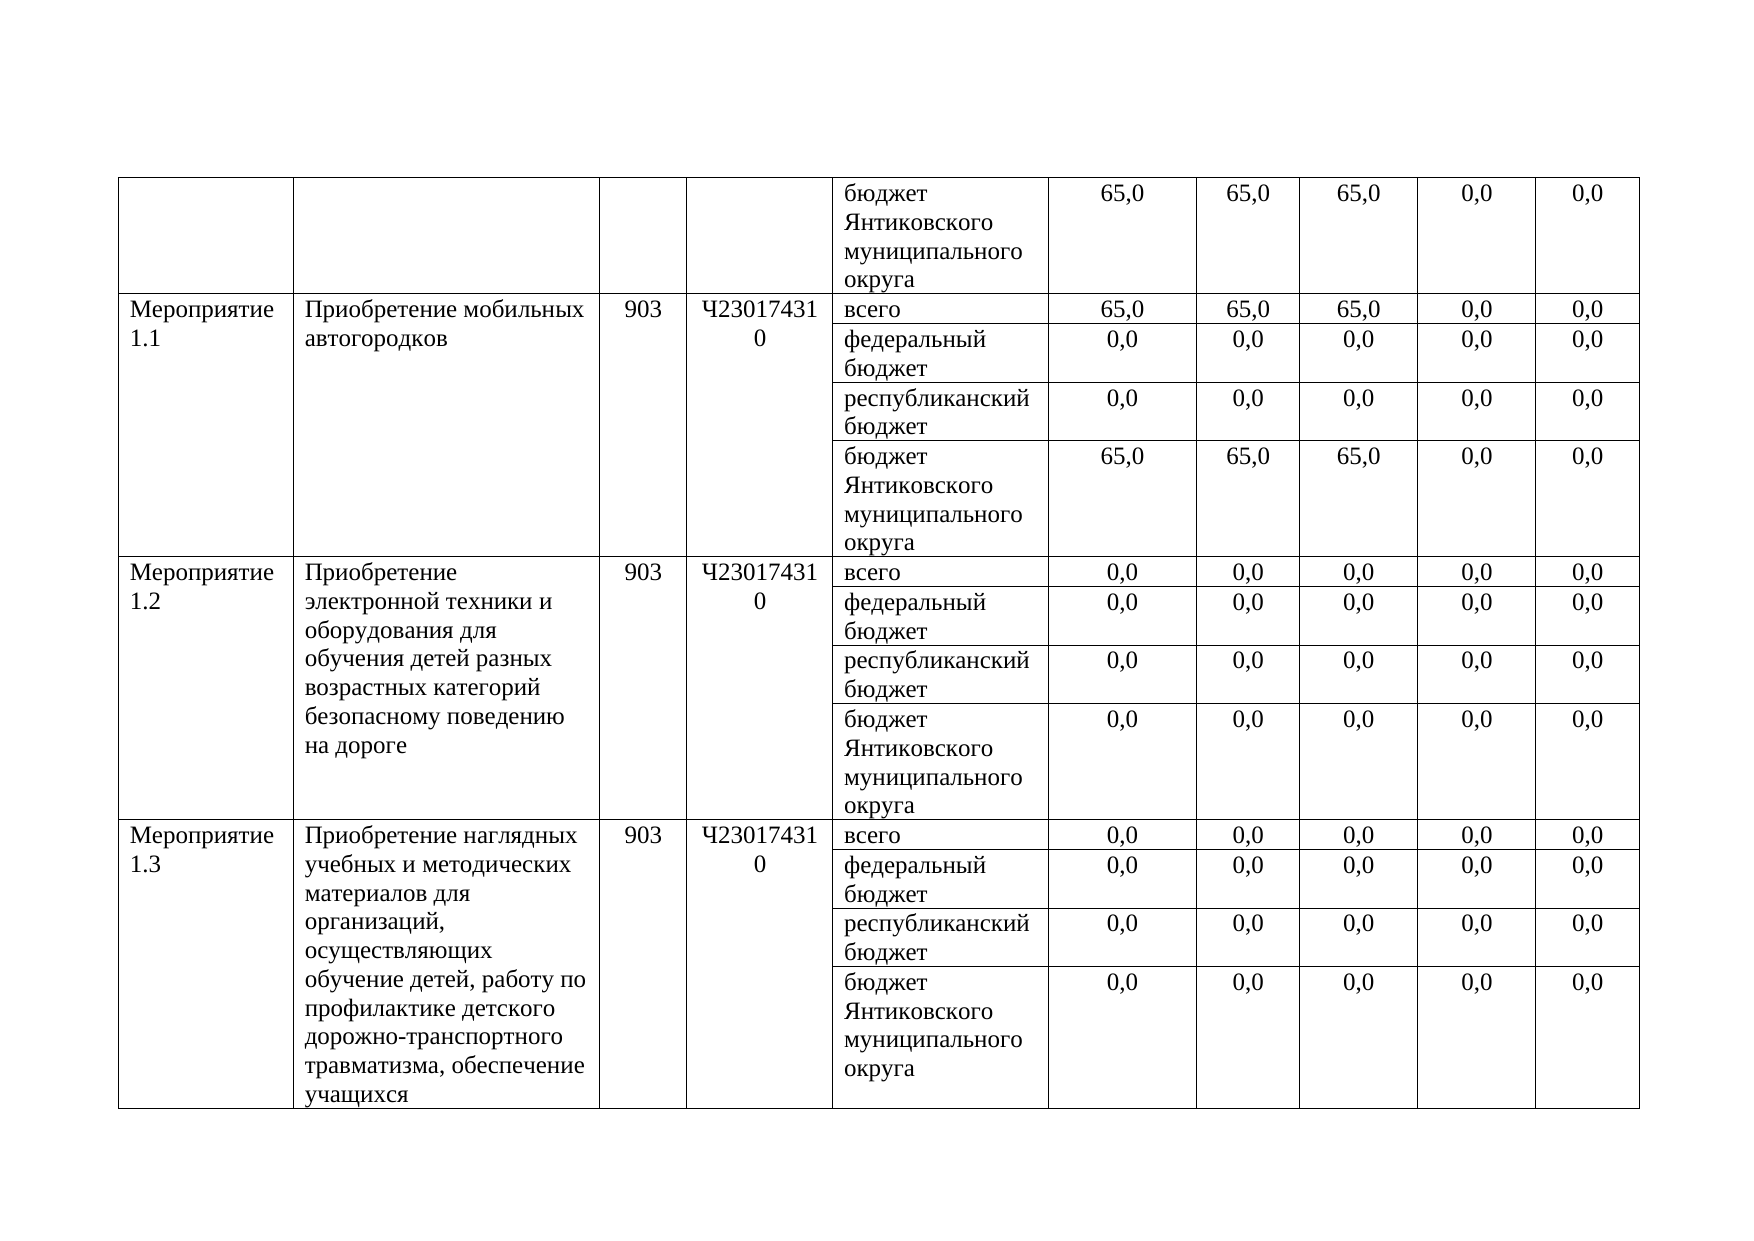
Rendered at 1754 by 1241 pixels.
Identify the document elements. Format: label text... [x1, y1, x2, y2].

table_cell 0,0 [1418, 820, 1535, 849]
table_cell 65,0 [1197, 441, 1299, 556]
table_cell 65,0 [1197, 178, 1299, 293]
table_cell 0,0 [1418, 704, 1535, 819]
table_cell 0,0 [1418, 383, 1535, 440]
table_cell Ч230174310 [687, 294, 832, 556]
table_cell 0,0 [1049, 383, 1196, 440]
table_cell 0,0 [1300, 324, 1417, 382]
table_cell 0,0 [1418, 324, 1535, 382]
table_cell 0,0 [1300, 967, 1417, 1108]
table_cell 0,0 [1536, 850, 1639, 907]
table_cell федеральный бюджет [833, 850, 1048, 907]
table_cell Мероприятие 1.1 [119, 294, 293, 556]
table_cell 0,0 [1049, 324, 1196, 382]
table_cell 0,0 [1197, 646, 1299, 703]
table_cell республиканский бюджет [833, 383, 1048, 440]
table_cell 0,0 [1418, 441, 1535, 556]
table_cell 0,0 [1049, 909, 1196, 966]
table_cell 0,0 [1300, 383, 1417, 440]
table_cell 0,0 [1536, 383, 1639, 440]
table_cell 0,0 [1418, 557, 1535, 586]
table_cell Ч230174310 [687, 820, 832, 1108]
table_cell федеральный бюджет [833, 324, 1048, 382]
table_cell всего [833, 557, 1048, 586]
table_cell 0,0 [1300, 820, 1417, 849]
table_cell Приобретение электронной техники и оборудования для обучения детей разных возрастных категорий безопасному поведению на дороге [294, 557, 599, 819]
table_cell 0,0 [1197, 704, 1299, 819]
table_cell всего [833, 294, 1048, 323]
table_cell 65,0 [1049, 294, 1196, 323]
table_cell 0,0 [1049, 850, 1196, 907]
table_cell 0,0 [1197, 324, 1299, 382]
table_cell всего [833, 820, 1048, 849]
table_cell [833, 967, 1048, 1108]
table_cell 0,0 [1300, 587, 1417, 644]
table_cell 0,0 [1049, 587, 1196, 644]
table_cell бюджет Янтиковского муниципального округа [833, 178, 1048, 293]
table_cell 0,0 [1197, 383, 1299, 440]
table_cell 0,0 [1197, 850, 1299, 907]
table_cell 65,0 [1300, 178, 1417, 293]
table_cell республиканский бюджет [833, 646, 1048, 703]
table_cell Мероприятие 1.3 [119, 820, 293, 1108]
table_cell 903 [600, 294, 686, 556]
table_cell 0,0 [1536, 178, 1639, 293]
table_cell 903 [600, 820, 686, 1108]
table_cell 0,0 [1197, 967, 1299, 1108]
table_cell 0,0 [1300, 704, 1417, 819]
table_cell Ч230174310 [687, 557, 832, 819]
table_cell федеральный бюджет [833, 587, 1048, 644]
table_cell 0,0 [1536, 967, 1639, 1108]
table_cell 0,0 [1418, 587, 1535, 644]
table_cell 0,0 [1536, 820, 1639, 849]
table_cell 65,0 [1197, 294, 1299, 323]
table_cell Мероприятие 1.2 [119, 557, 293, 819]
table_cell 0,0 [1197, 820, 1299, 849]
table_cell 903 [600, 557, 686, 819]
table_cell 65,0 [1049, 441, 1196, 556]
table_cell 65,0 [1049, 178, 1196, 293]
table_cell 0,0 [1536, 646, 1639, 703]
table_cell 0,0 [1536, 557, 1639, 586]
table_cell 0,0 [1418, 909, 1535, 966]
table_cell 0,0 [1418, 178, 1535, 293]
table_cell Приобретение наглядных учебных и методических материалов для организаций, осуществляющих обучение детей, работу по профилактике детского дорожно-транспортного травматизма, обеспечение учащихся световозвращающими элементами [294, 820, 599, 1108]
table_cell 0,0 [1536, 909, 1639, 966]
table_cell 0,0 [1049, 646, 1196, 703]
table_cell Приобретение мобильных автогородков [294, 294, 599, 556]
table_cell 0,0 [1418, 294, 1535, 323]
table_cell 0,0 [1300, 646, 1417, 703]
table_cell 0,0 [1300, 909, 1417, 966]
table_cell бюджет Янтиковского муниципального округа [833, 704, 1048, 819]
table_cell 0,0 [1300, 850, 1417, 907]
table_cell 0,0 [1197, 557, 1299, 586]
table_cell республиканский бюджет [833, 909, 1048, 966]
table_cell 0,0 [1418, 850, 1535, 907]
table_cell 0,0 [1300, 557, 1417, 586]
table_cell 0,0 [1536, 294, 1639, 323]
table_cell 65,0 [1300, 294, 1417, 323]
table_cell 0,0 [1049, 704, 1196, 819]
table_cell 0,0 [1049, 557, 1196, 586]
table_cell 0,0 [1536, 324, 1639, 382]
table_cell 0,0 [1536, 441, 1639, 556]
table_cell 0,0 [1418, 967, 1535, 1108]
table_cell бюджет Янтиковского муниципального округа [833, 441, 1048, 556]
table_cell 0,0 [1049, 967, 1196, 1108]
table_cell 0,0 [1418, 646, 1535, 703]
table_cell 0,0 [1197, 587, 1299, 644]
table_cell 0,0 [1049, 820, 1196, 849]
table_cell 0,0 [1536, 704, 1639, 819]
table_cell 0,0 [1536, 587, 1639, 644]
table_cell 0,0 [1197, 909, 1299, 966]
table_cell 65,0 [1300, 441, 1417, 556]
